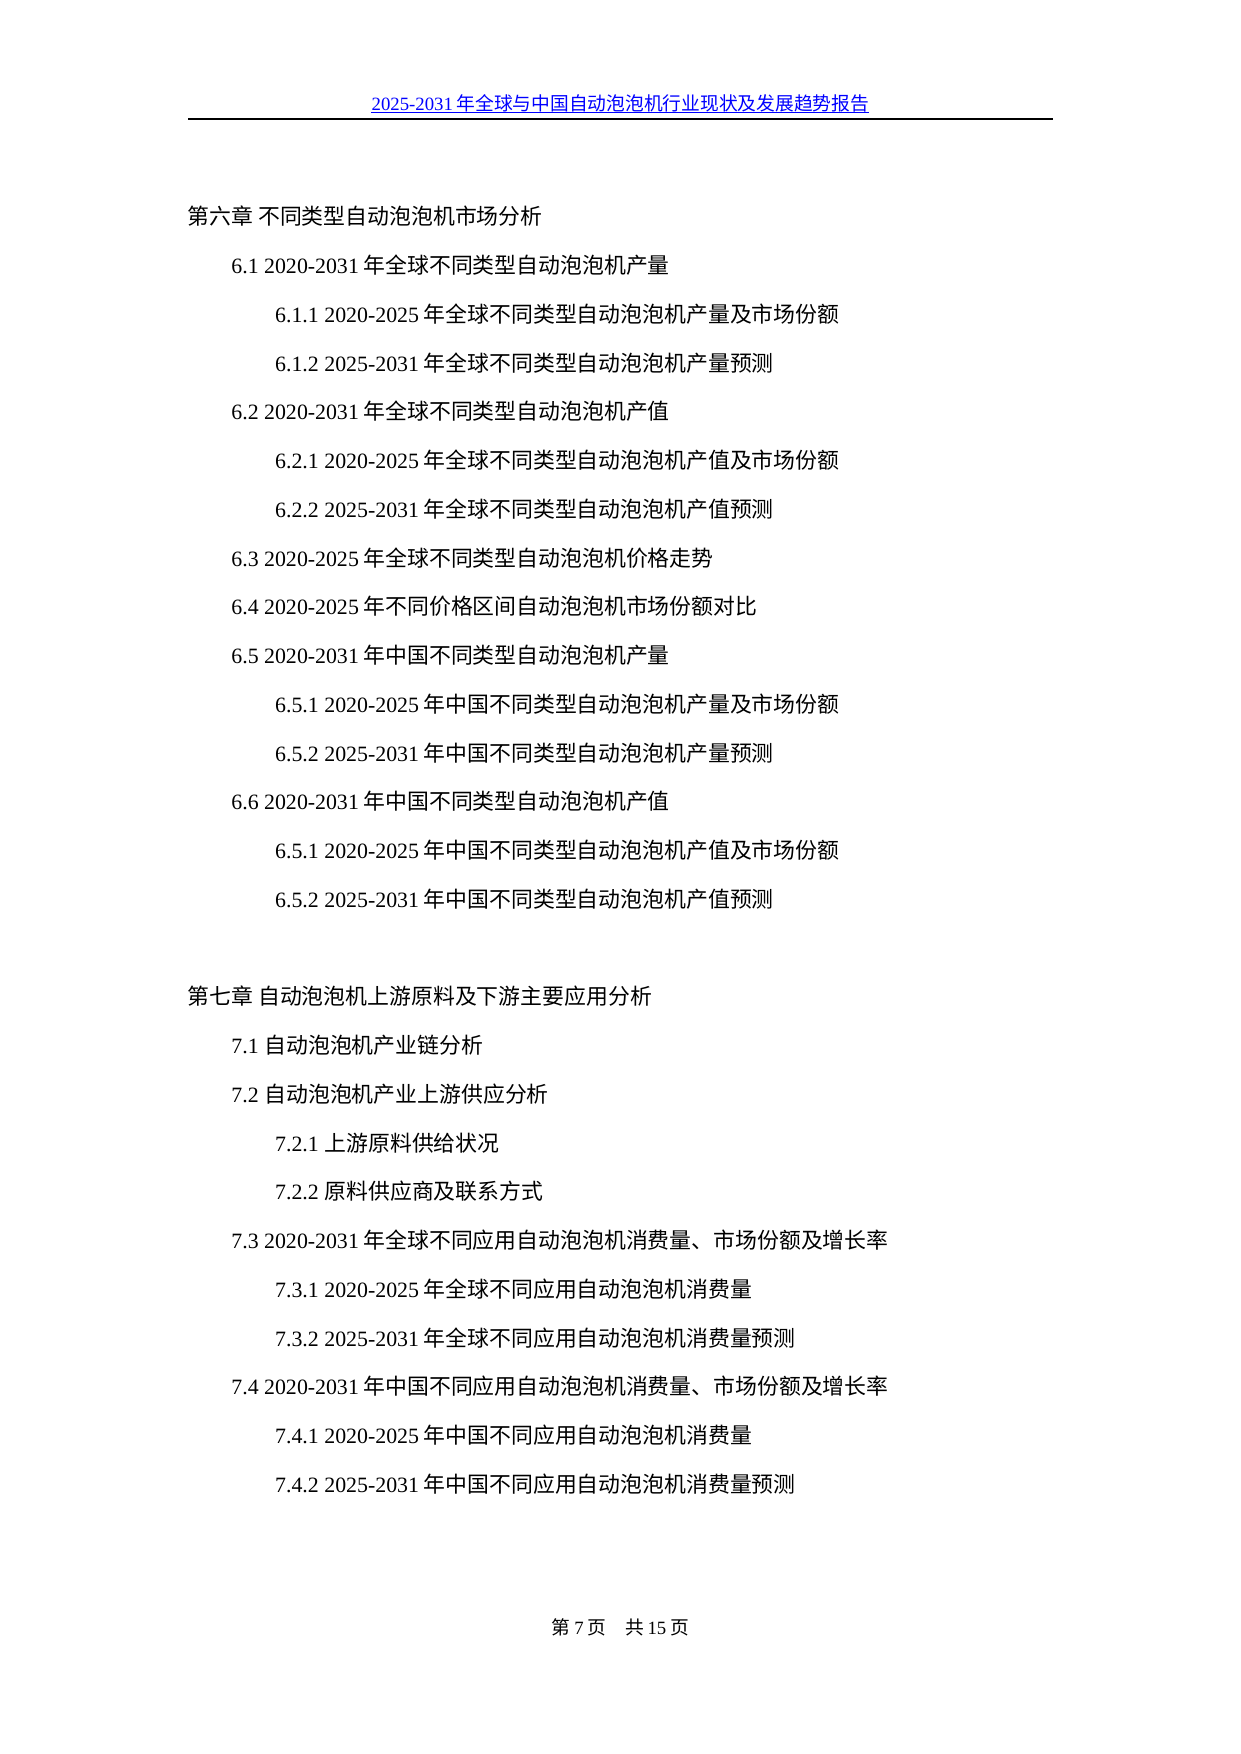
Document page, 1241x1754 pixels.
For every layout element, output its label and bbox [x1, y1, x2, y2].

text [187, 150, 1053, 1499]
